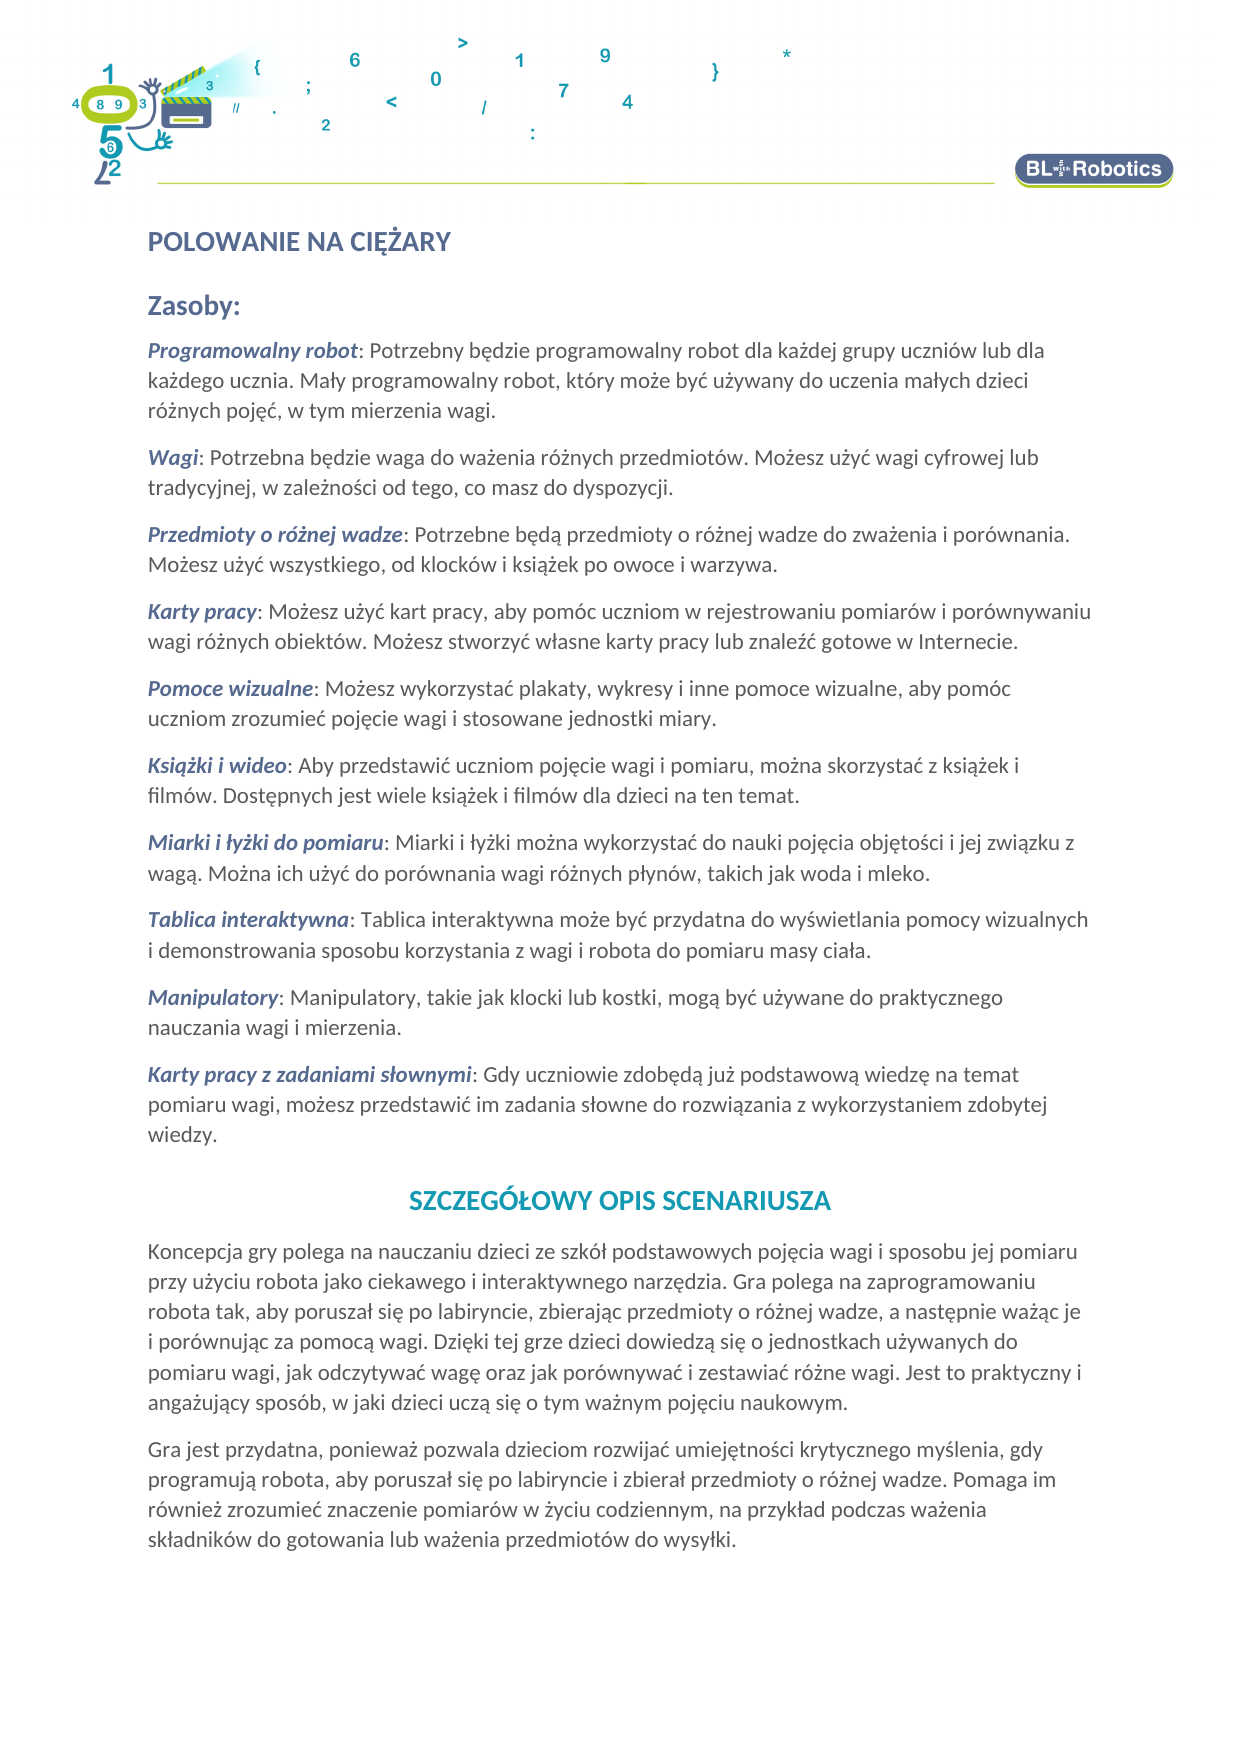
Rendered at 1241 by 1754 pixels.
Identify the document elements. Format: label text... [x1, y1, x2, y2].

text Tablica interaktywna: Tablica interaktywna może być przydatna do wyświetlania pomocy wizualnych i demonstrowania sposobu korzystania z wagi i robota do pomiaru masy ciała. [148, 906, 1092, 964]
text Karty pracy: Możesz użyć kart pracy, aby pomóc uczniom w rejestrowaniu pomiarów i porównywaniu wagi różnych obiektów. Możesz stworzyć własne karty pracy lub znaleźć gotowe w Internecie. [148, 597, 1092, 656]
text Wagi: Potrzebna będzie waga do ważenia różnych przedmiotów. Możesz użyć wagi cyfrowej lub tradycyjnej, w zależności od tego, co masz do dyspozycji. [148, 443, 1092, 501]
text Książki i wideo: Aby przedstawić uczniom pojęcie wagi i pomiaru, można skorzystać z książek i filmów. Dostępnych jest wiele książek i filmów dla dzieci na ten temat. [148, 751, 1092, 810]
text Manipulatory: Manipulatory, takie jak klocki lub kostki, mogą być używane do praktycznego nauczania wagi i mierzenia. [148, 983, 1092, 1041]
subtitle Zasoby: [148, 287, 1092, 323]
text Programowalny robot: Potrzebny będzie programowalny robot dla każdej grupy uczniów lub dla każdego ucznia. Mały programowalny robot, który może być używany do uczenia małych dzieci różnych pojęć, w tym mierzenia wagi. [148, 336, 1092, 424]
subtitle POLOWANIE NA CIĘŻARY [148, 217, 1092, 259]
text Miarki i łyżki do pomiaru: Miarki i łyżki można wykorzystać do nauki pojęcia objętości i jej związku z wagą. Można ich użyć do porównania wagi różnych płynów, takich jak woda i mleko. [148, 828, 1092, 887]
text Gra jest przydatna, ponieważ pozwala dzieciom rozwijać umiejętności krytycznego myślenia, gdy programują robota, aby poruszał się po labiryncie i zbierał przedmioty o różnej wadze. Pomaga im również zrozumieć znaczenie pomiarów w życiu codziennym, na przykład podczas ważenia składników do gotowania lub ważenia przedmiotów do wysyłki. [148, 1435, 1092, 1553]
text Karty pracy z zadaniami słownymi: Gdy uczniowie zdobędą już podstawową wiedzę na temat pomiaru wagi, możesz przedstawić im zadania słowne do rozwiązania z wykorzystaniem zdobytej wiedzy. [148, 1060, 1092, 1148]
subtitle Szczegółowy opis scenariusza [148, 1182, 1092, 1217]
picture [4, 7, 1214, 217]
text Pomoce wizualne: Możesz wykorzystać plakaty, wykresy i inne pomoce wizualne, aby pomóc uczniom zrozumieć pojęcie wagi i stosowane jednostki miary. [148, 674, 1092, 733]
text Koncepcja gry polega na nauczaniu dzieci ze szkół podstawowych pojęcia wagi i sposobu jej pomiaru przy użyciu robota jako ciekawego i interaktywnego narzędzia. Gra polega na zaprogramowaniu robota tak, aby poruszał się po labiryncie, zbierając przedmioty o różnej wadze, a następnie ważąc je i porównując za pomocą wagi. Dzięki tej grze dzieci dowiedzą się o jednostkach używanych do pomiaru wagi, jak odczytywać wagę oraz jak porównywać i zestawiać różne wagi. Jest to praktyczny i angażujący sposób, w jaki dzieci uczą się o tym ważnym pojęciu naukowym. [148, 1237, 1092, 1416]
text Przedmioty o różnej wadze: Potrzebne będą przedmioty o różnej wadze do zważenia i porównania. Możesz użyć wszystkiego, od klocków i książek po owoce i warzywa. [148, 520, 1092, 578]
